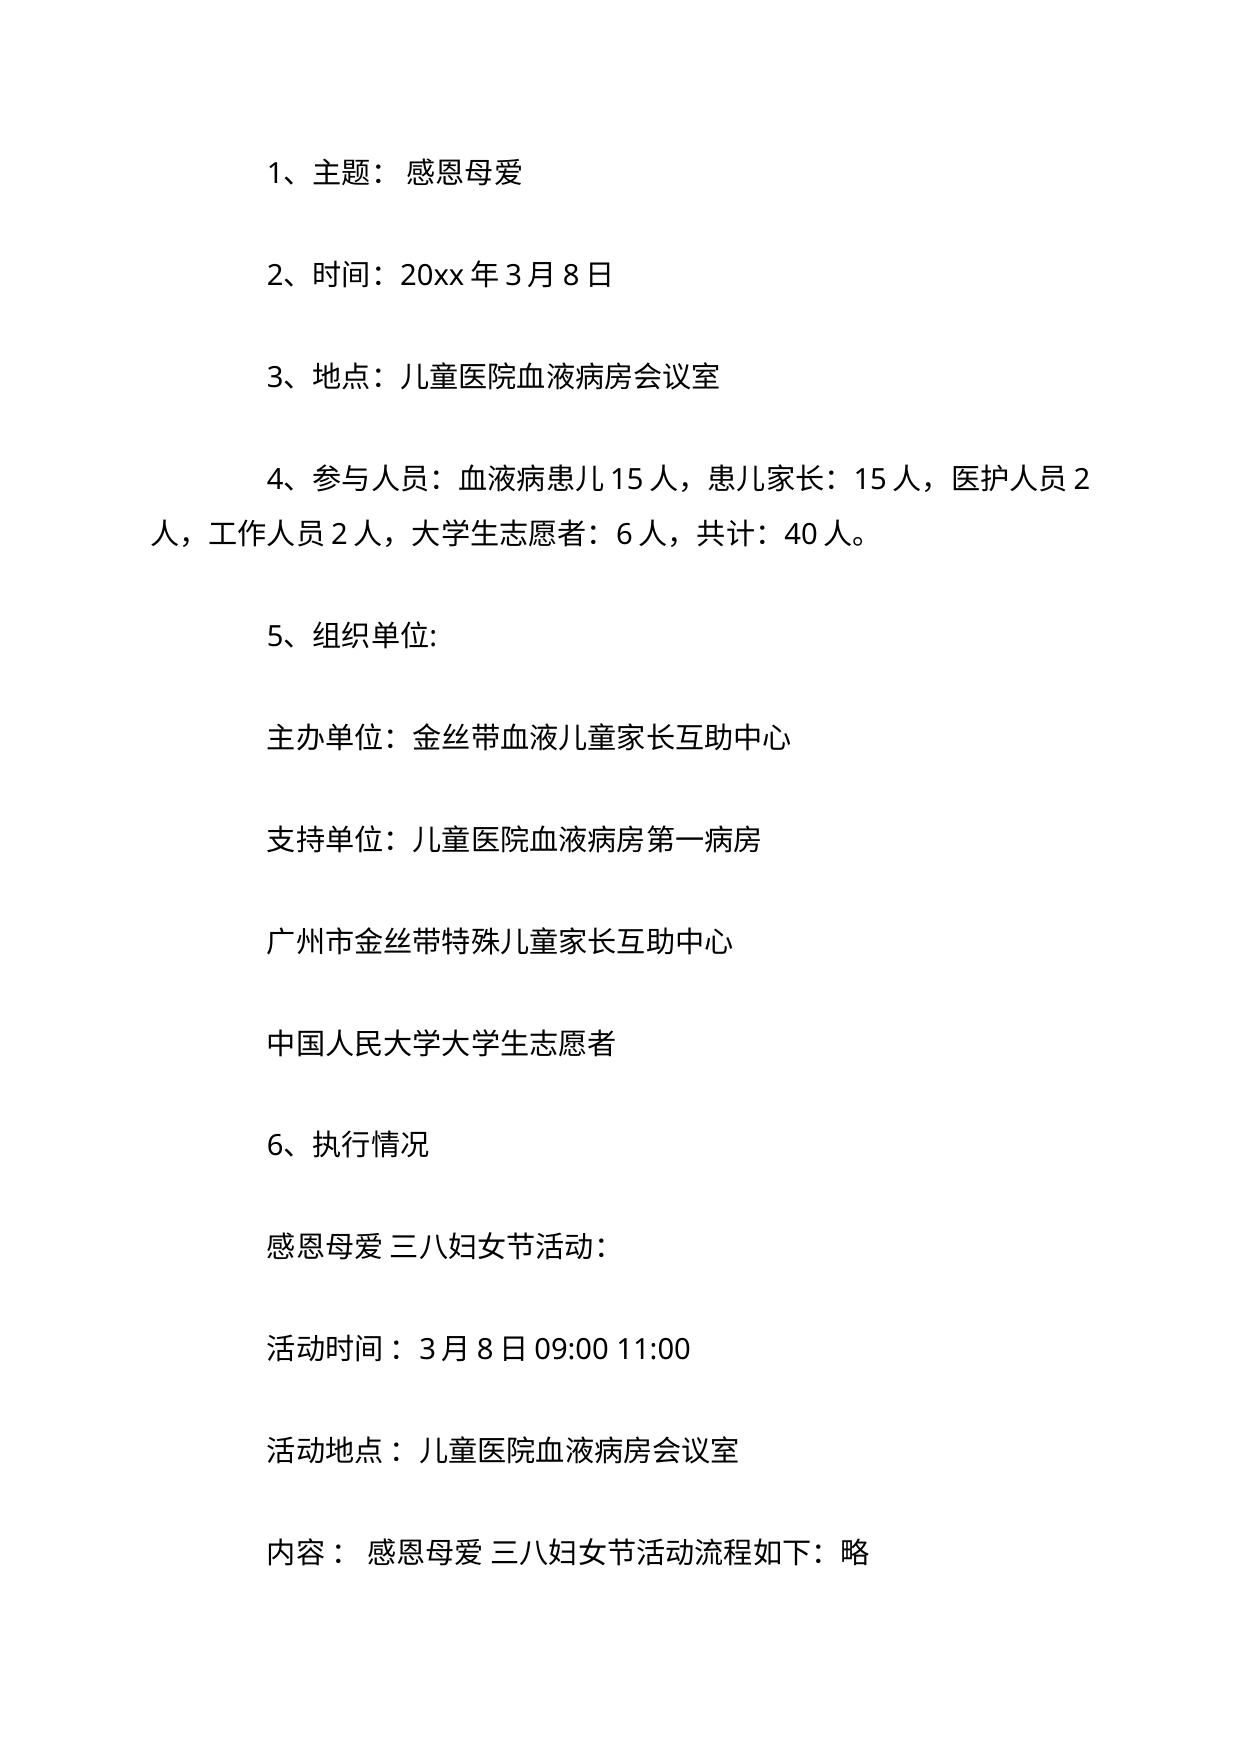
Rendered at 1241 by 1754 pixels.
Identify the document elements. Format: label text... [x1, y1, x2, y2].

text 6、执行情况 [150, 1122, 1090, 1164]
text 感恩母爱 三八妇女节活动： [150, 1224, 1090, 1266]
text 活动地点 ：儿童医院血液病房会议室 [150, 1428, 1090, 1470]
text 内容 ： 感恩母爱 三八妇女节活动流程如下：略 [150, 1529, 1090, 1572]
text 4、参与人员：血液病患儿15人，患儿家长：15人，医护人员2人，工作人员2人，大学生志愿者：6人，共计：40人。 [150, 456, 1090, 553]
text 2、时间：20xx年3月8日 [150, 252, 1090, 294]
text 支持单位：儿童医院血液病房第一病房 [150, 817, 1090, 859]
text 1、主题： 感恩母爱 [150, 150, 1090, 192]
text 5、组织单位: [150, 613, 1090, 655]
text 3、地点：儿童医院血液病房会议室 [150, 354, 1090, 396]
text 广州市金丝带特殊儿童家长互助中心 [150, 918, 1090, 961]
text 主办单位：金丝带血液儿童家长互助中心 [150, 715, 1090, 757]
text 活动时间 ：3月8日09:00 11:00 [150, 1326, 1090, 1368]
text 中国人民大学大学生志愿者 [150, 1020, 1090, 1062]
